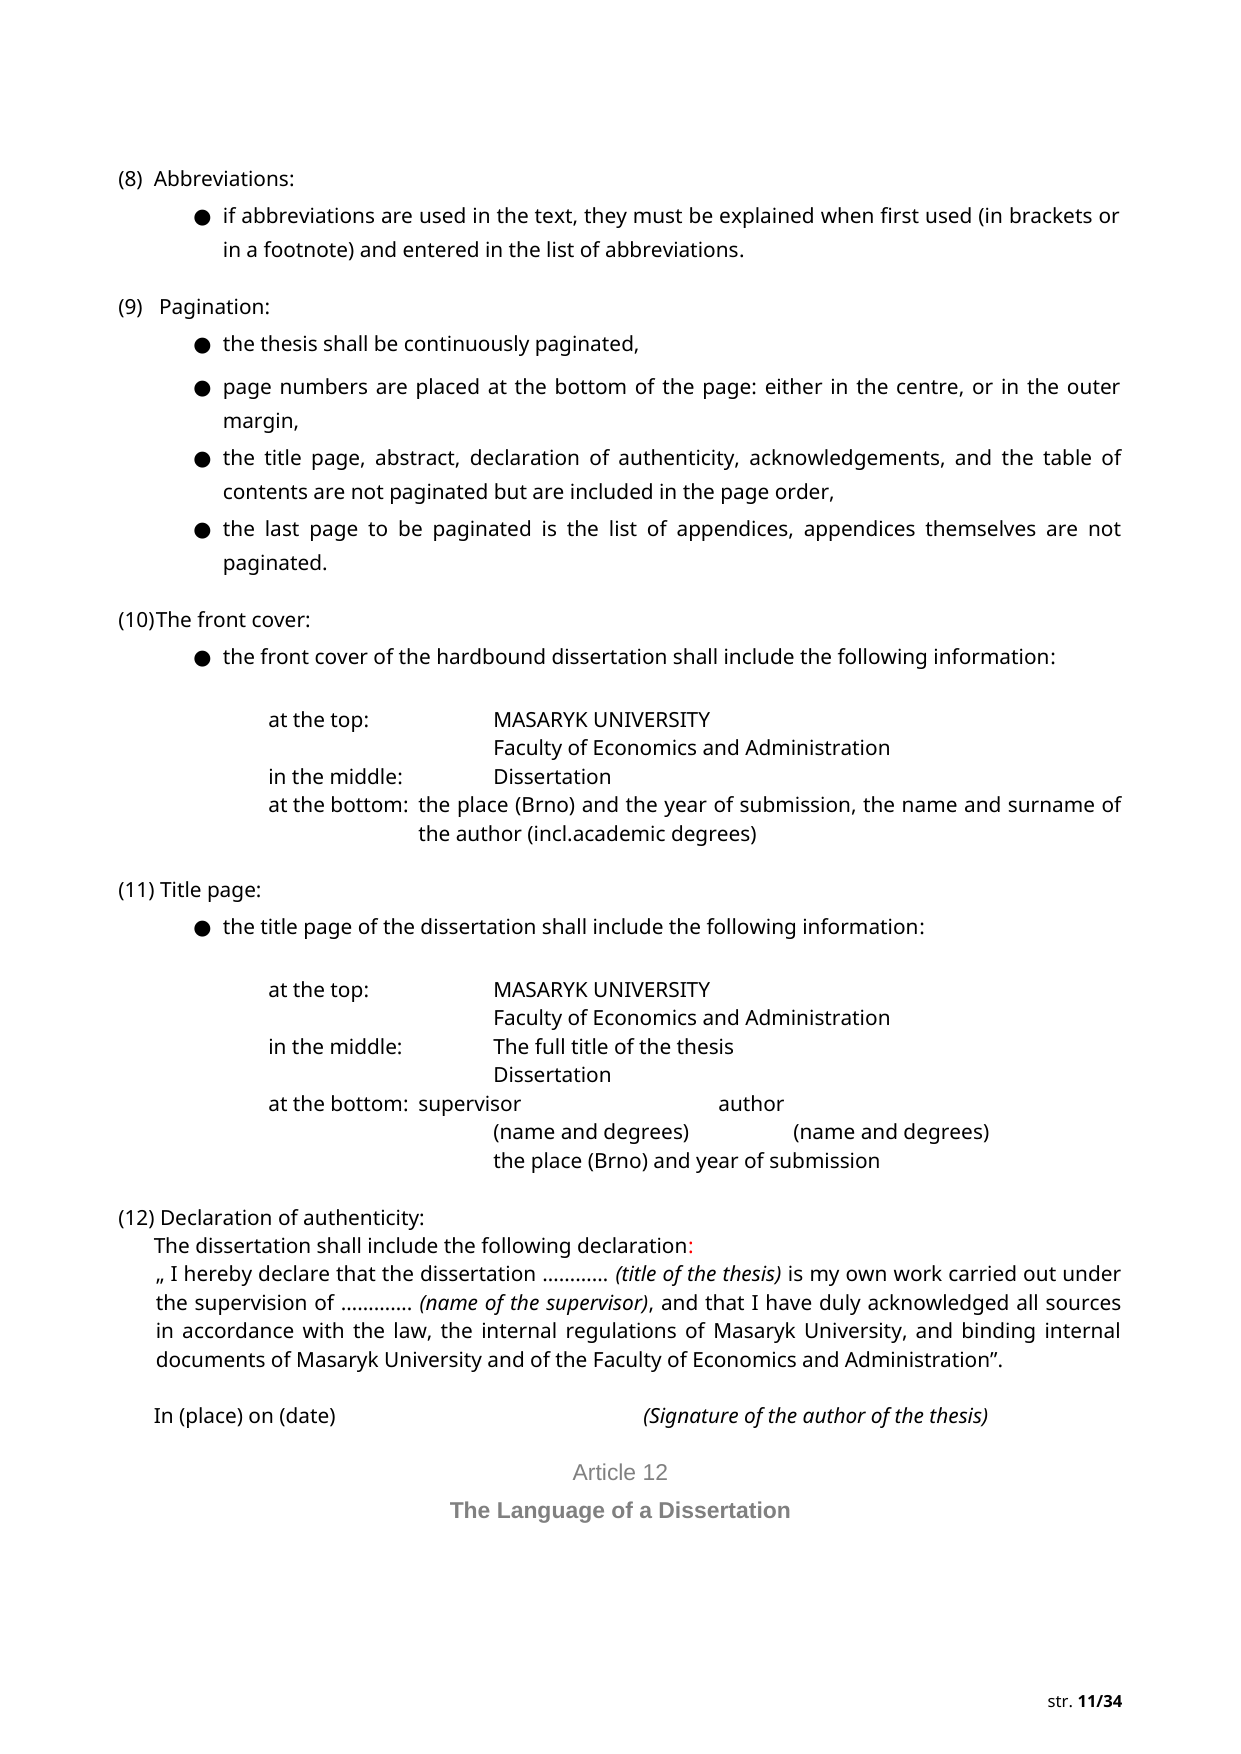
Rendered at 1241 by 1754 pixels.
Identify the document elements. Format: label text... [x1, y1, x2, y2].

text The dissertation shall include the following declaration: [118, 1231, 1122, 1259]
list the last page to be paginated is the list of appendices, appendices themselves are not paginated. [193, 506, 1122, 577]
list the front cover of the hardbound dissertation shall include the following information: [193, 634, 1122, 676]
text at the top: MASARYK UNIVERSITY [193, 705, 1122, 733]
list Pagination: [118, 292, 1122, 321]
text The Language of a Dissertation [118, 1497, 1122, 1524]
text at the top: MASARYK UNIVERSITY [193, 975, 1122, 1003]
text Dissertation [418, 1060, 1122, 1089]
text the place (Brno) and year of submission [118, 1146, 1122, 1174]
text Article 12 [118, 1458, 1122, 1485]
list the title page, abstract, declaration of authenticity, acknowledgements, and the table of contents are not paginated but are included in the page order, [193, 434, 1122, 506]
list The front cover: [118, 605, 1122, 634]
list Abbreviations: [118, 164, 1122, 193]
text „ I hereby declare that the dissertation ………… (title of the thesis) is my own work carried out under the supervision of …………. (name of the supervisor), and that I have duly acknowledged all sources in accordance with the law, the internal regulations of Masaryk University, and binding internal documents of Masaryk University and of the Faculty of Economics and Administration”. [156, 1259, 1122, 1373]
text (11) Title page: [118, 876, 1122, 904]
text In (place) on (date) (Signature of the author of the thesis) [118, 1402, 1122, 1430]
list if abbreviations are used in the text, they must be explained when first used (in brackets or in a footnote) and entered in the list of abbreviations. [193, 193, 1122, 264]
list the thesis shall be continuously paginated, [193, 321, 1122, 363]
text Faculty of Economics and Administration [118, 733, 1122, 762]
list page numbers are placed at the bottom of the page: either in the centre, or in the outer margin, [193, 363, 1122, 434]
text (12) Declaration of authenticity: [118, 1203, 1122, 1231]
text in the middle: Dissertation [193, 762, 1122, 790]
text in the middle: The full title of the thesis [193, 1032, 1122, 1060]
list the title page of the dissertation shall include the following information: [193, 904, 1122, 947]
text at the bottom: the place (Brno) and the year of submission, the name and surname of the author (incl.academic degrees) [268, 790, 1122, 847]
text (name and degrees) (name and degrees) [118, 1117, 1122, 1146]
text at the bottom: supervisor author [193, 1089, 1122, 1117]
text Faculty of Economics and Administration [118, 1003, 1122, 1032]
